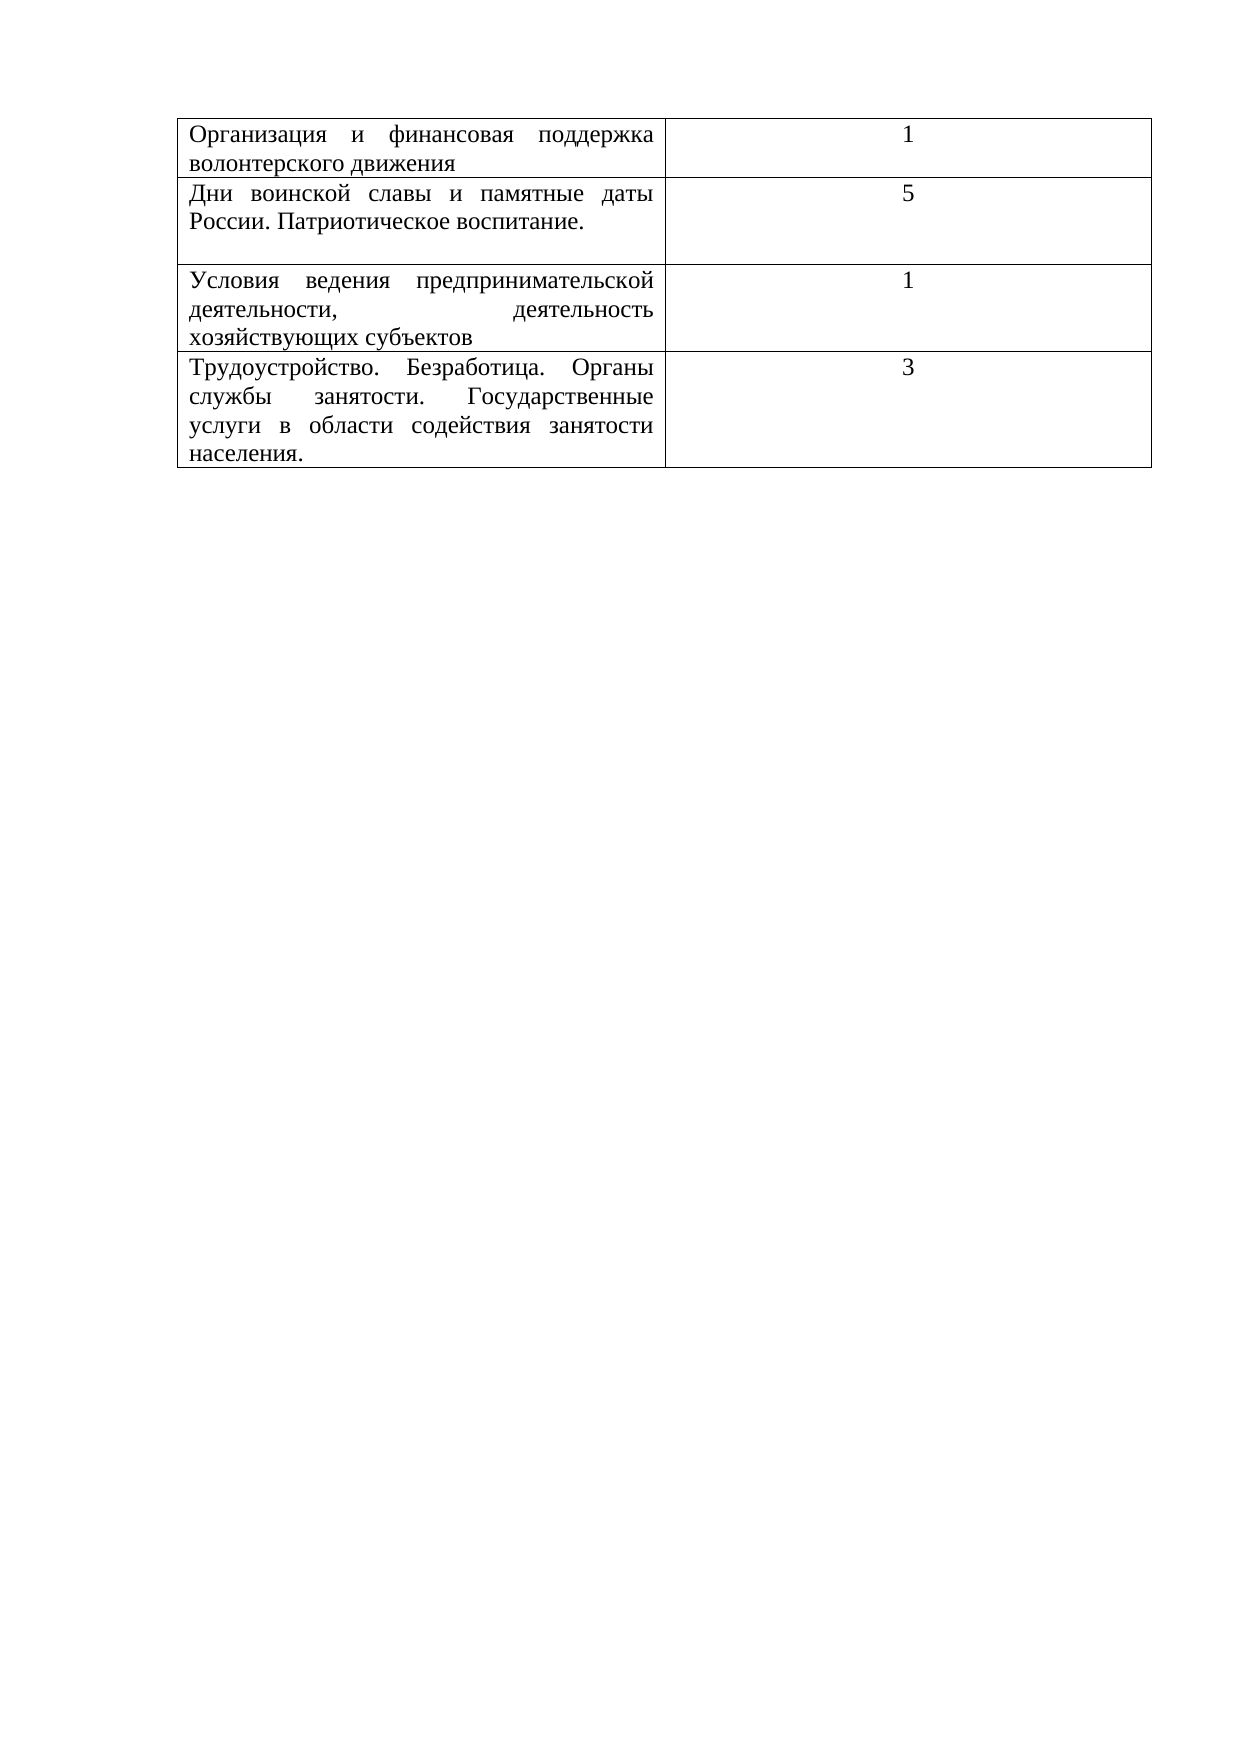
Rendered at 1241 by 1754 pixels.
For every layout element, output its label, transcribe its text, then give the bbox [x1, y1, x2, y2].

table_cell Условия ведения предпринимательской деятельности, деятельность хозяйствующих субъектов [178, 265, 665, 351]
table_cell 5 [666, 178, 1151, 264]
table_cell 1 [666, 265, 1151, 351]
table_cell 3 [666, 352, 1151, 467]
table_cell Дни воинской славы и памятные даты России. Патриотическое воспитание. [178, 178, 665, 264]
table_cell Организация и финансовая поддержка волонтерского движения [178, 119, 665, 177]
table_cell 1 [666, 119, 1151, 177]
table_cell Трудоустройство. Безработица. Органы службы занятости. Государственные услуги в области содействия занятости населения. [178, 352, 665, 467]
